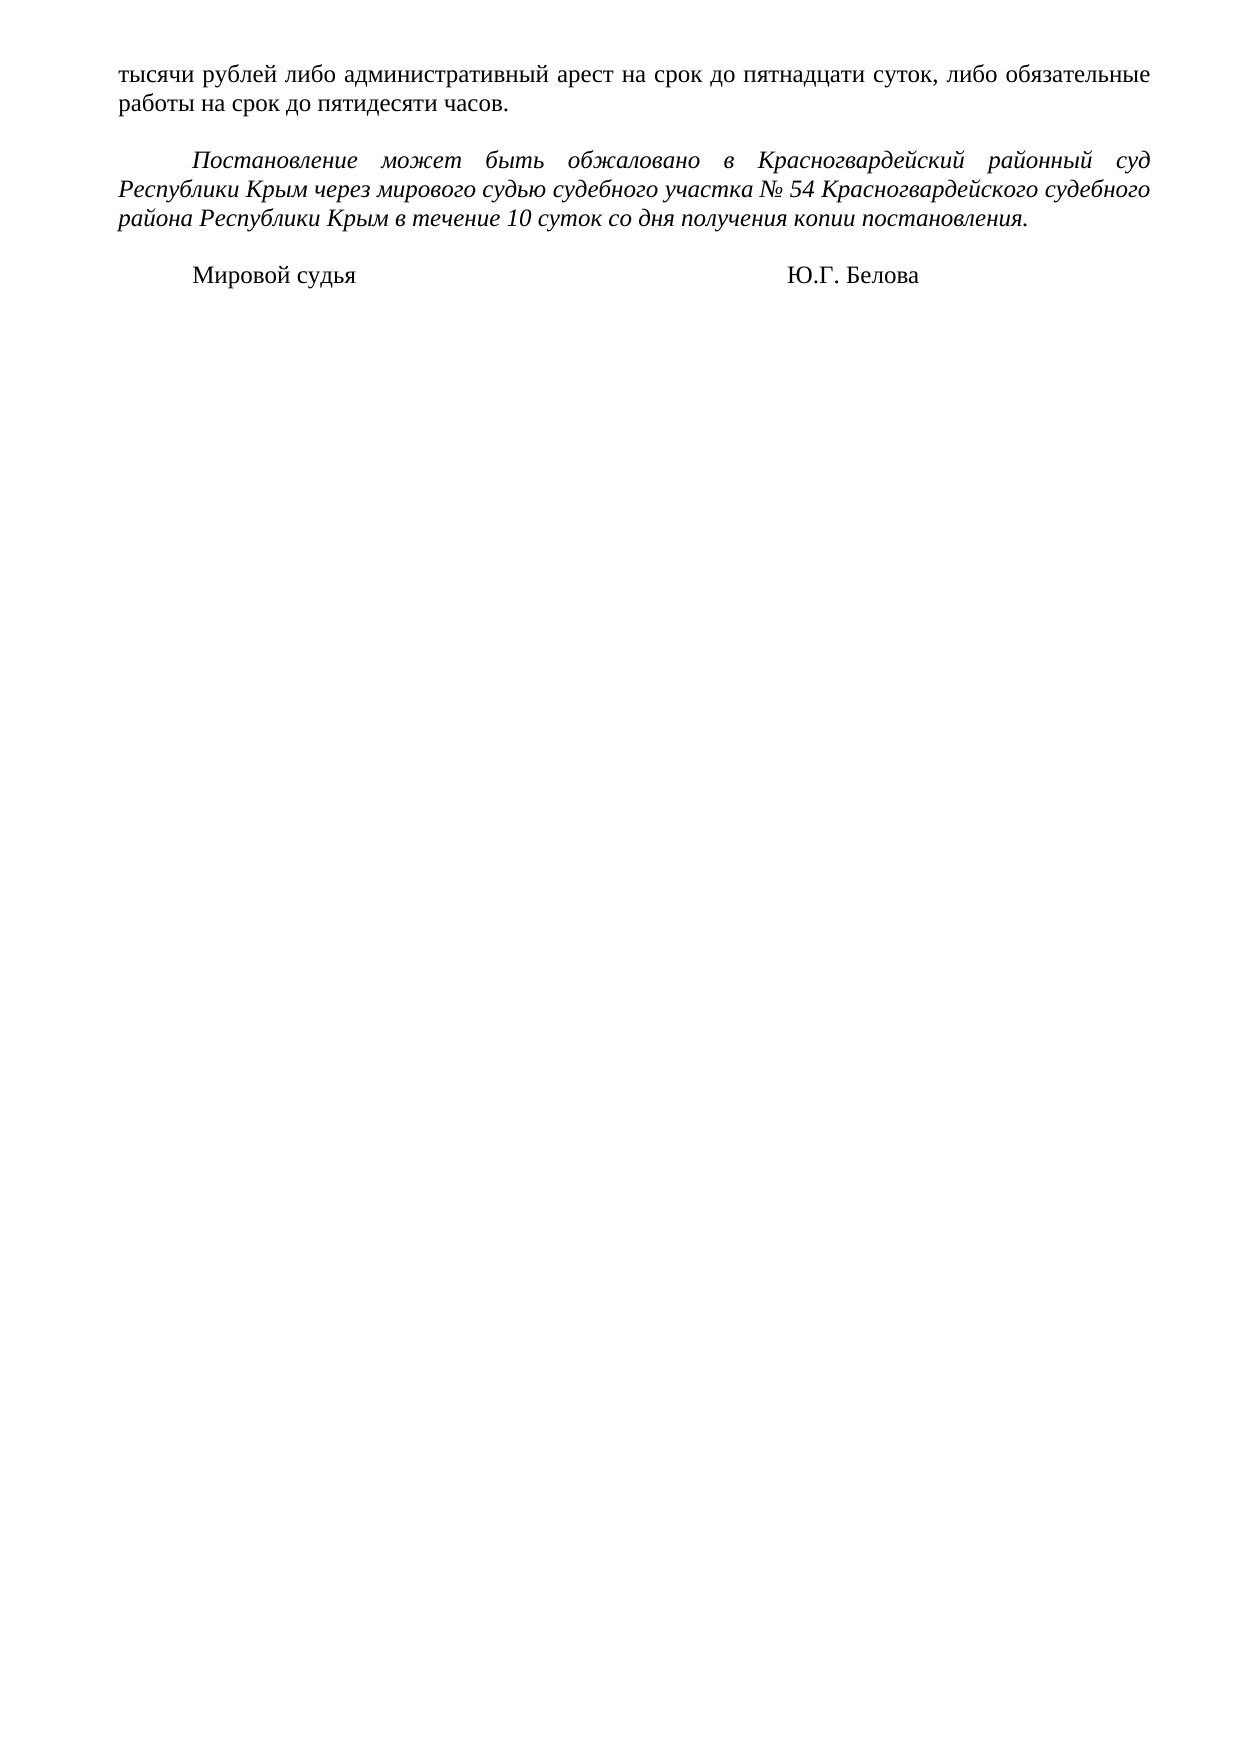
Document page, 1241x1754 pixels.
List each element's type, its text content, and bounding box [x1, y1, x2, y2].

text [118, 59, 1152, 117]
text Мировой судья Ю.Г. Белова [118, 260, 1152, 289]
text Постановление может быть обжаловано в Красногвардейский районный суд Республики Крым через мирового судью судебного участка № 54 Красногвардейского судебного района Республики Крым в течение 10 суток со дня получения копии постановления. [118, 145, 1152, 232]
